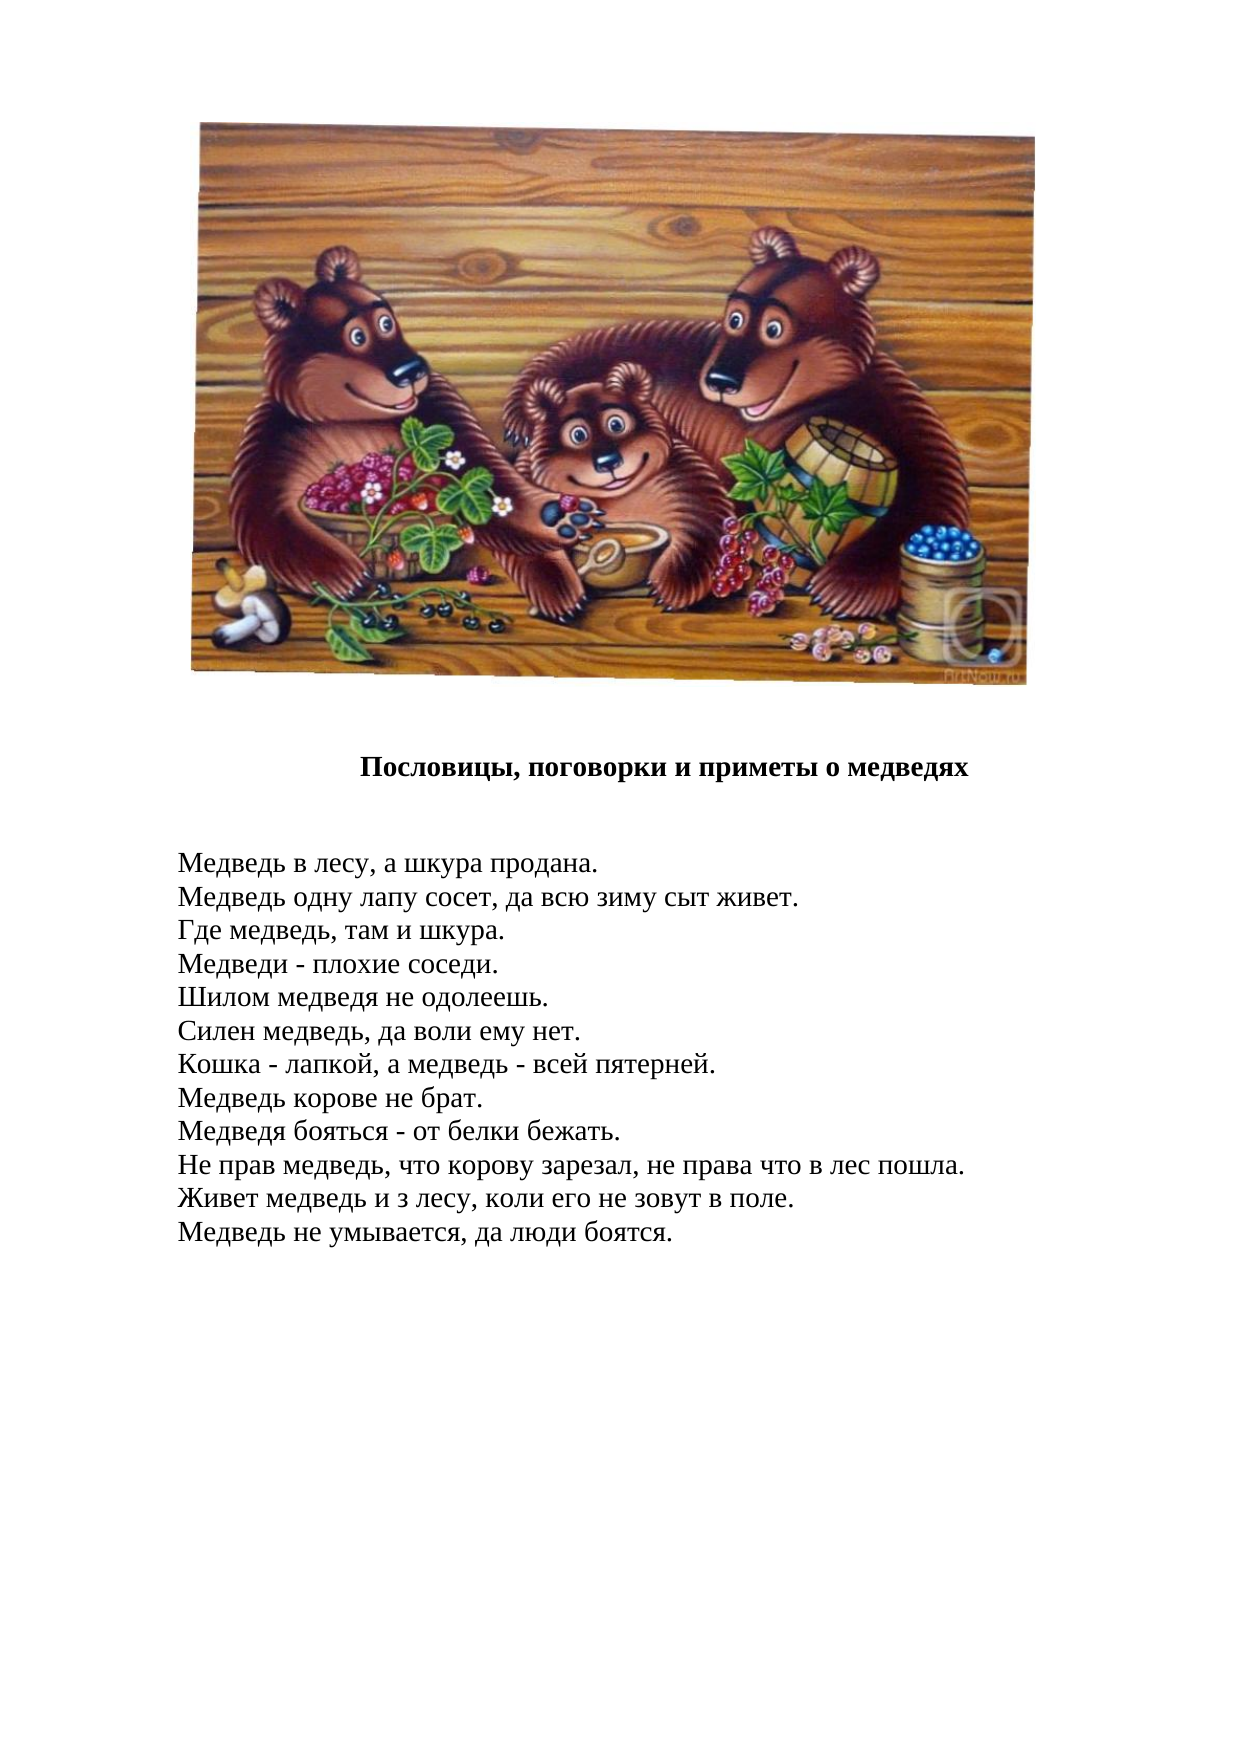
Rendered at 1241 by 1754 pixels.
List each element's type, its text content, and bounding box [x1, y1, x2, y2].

text Где медведь, там и шкура. [177, 912, 1152, 946]
text Пословицы, поговорки и приметы о медведях [177, 749, 1152, 782]
text Кошка - лапкой, а медведь - всей пятерней. [177, 1046, 1152, 1080]
text Медведи - плохие соседи. [177, 946, 1152, 979]
text Шилом медведя не одолеешь. [177, 979, 1152, 1013]
text Медведя бояться - от белки бежать. [177, 1113, 1152, 1147]
text Не прав медведь, что корову зарезал, не права что в лес пошла. [177, 1147, 1152, 1181]
text Медведь не умывается, да люди боятся. [177, 1214, 1152, 1248]
text Силен медведь, да воли ему нет. [177, 1013, 1152, 1046]
text Живет медведь и з лесу, коли его не зовут в поле. [177, 1181, 1152, 1214]
text Медведь одну лапу сосет, да всю зиму сыт живет. [177, 879, 1152, 912]
picture [190, 122, 1037, 687]
text Медведь в лесу, а шкура продана. [177, 845, 1152, 879]
text Медведь корове не брат. [177, 1080, 1152, 1113]
